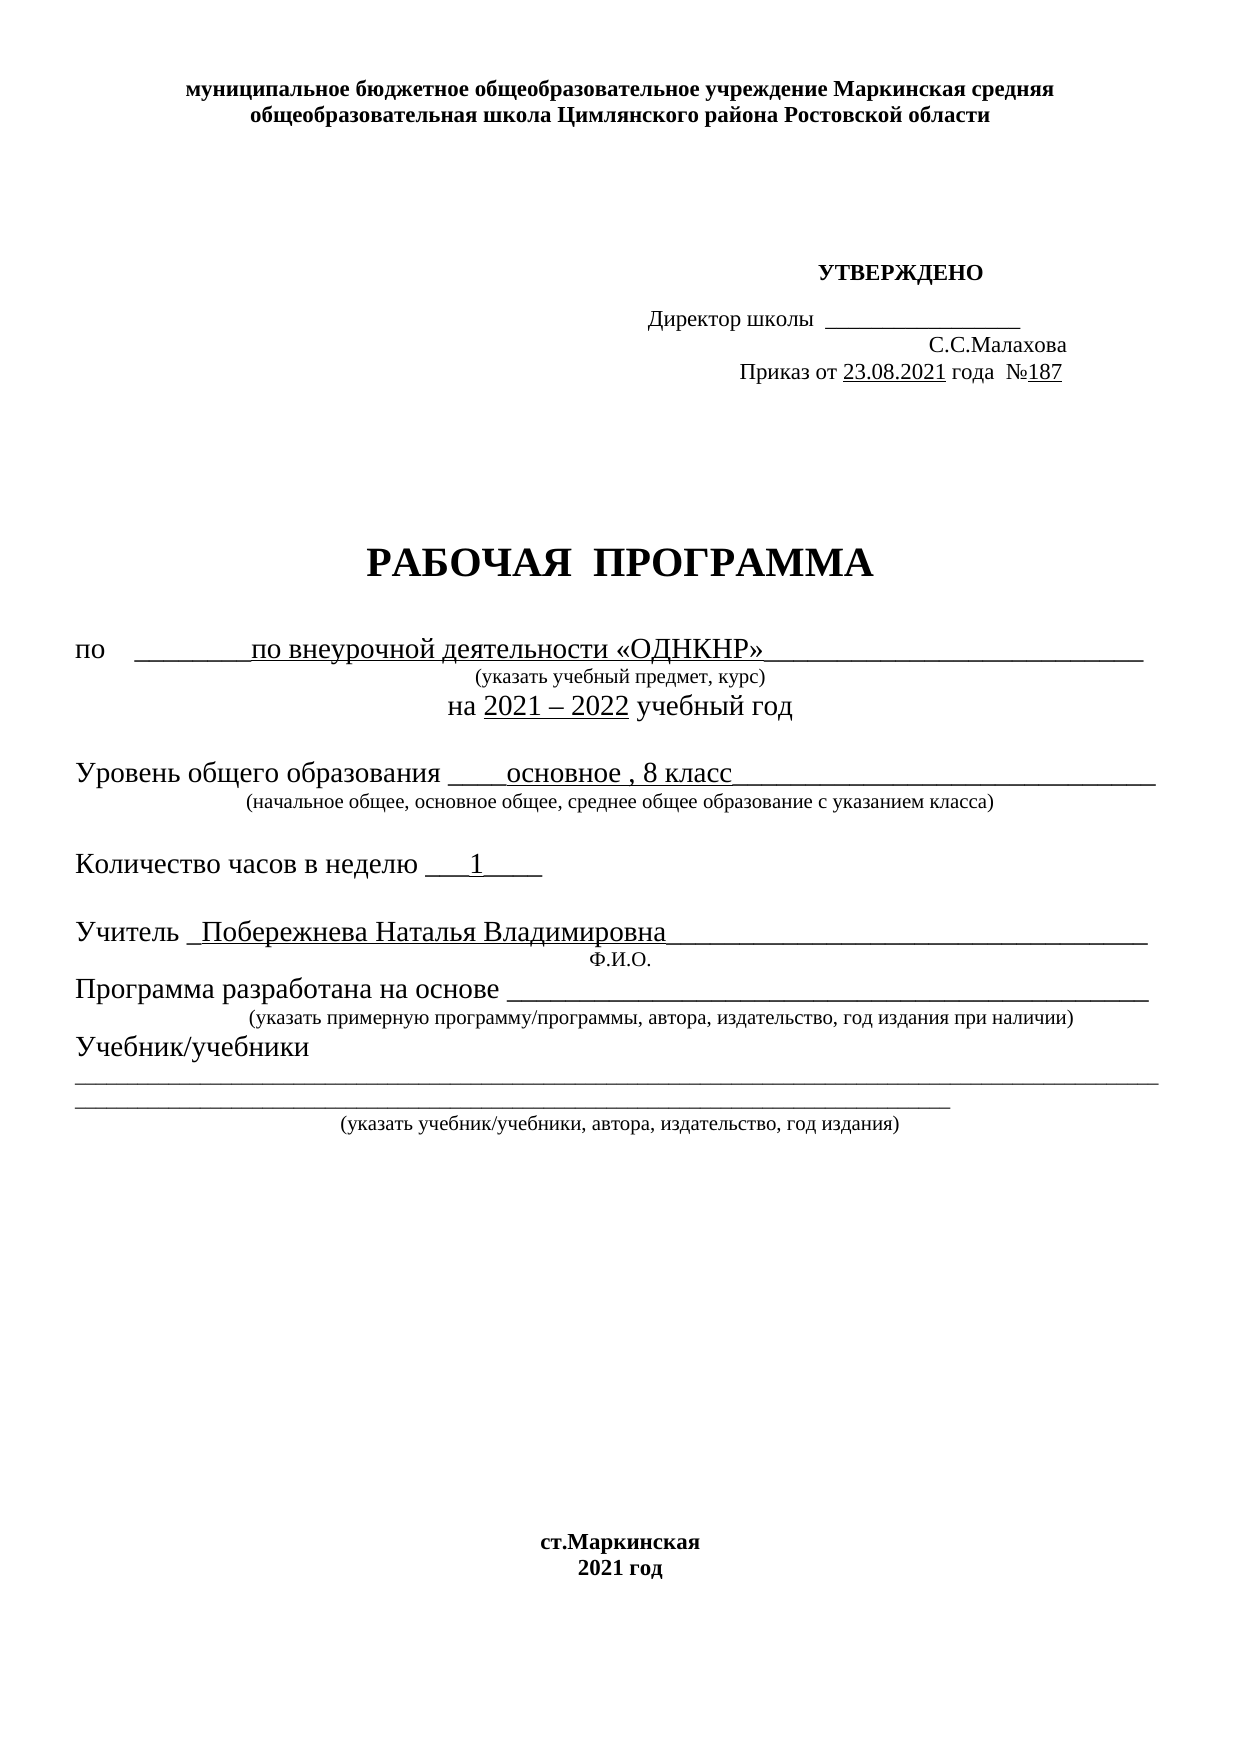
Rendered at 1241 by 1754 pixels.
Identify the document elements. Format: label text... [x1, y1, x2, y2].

text 2021 год [75, 1554, 1165, 1580]
text ____________________________________________________________________________________________________________________________________________________________________________________________ [75, 1062, 1165, 1111]
text Учебник/учебники [75, 1029, 1165, 1062]
text (указать учебник/учебники, автора, издательство, год издания) [75, 1111, 1165, 1135]
text ст.Маркинская [75, 1528, 1165, 1554]
text Директор школы _________________ [636, 305, 1165, 331]
text Ф.И.О. [75, 947, 1165, 971]
text Количество часов в неделю ___1____ [75, 847, 1165, 880]
text на 2021 – 2022 учебный год [75, 688, 1165, 722]
text С.С.Малахова [636, 331, 1165, 358]
text (указать учебный предмет, курс) [75, 664, 1165, 688]
text УТВЕРЖДЕНО [636, 259, 1165, 286]
text Приказ от 23.08.2021 года №187 [636, 358, 1165, 384]
text Учитель _Побережнева Наталья Владимировна_________________________________ [75, 914, 1165, 947]
text Программа разработана на основе ____________________________________________ [75, 971, 1165, 1005]
text по ________по внеурочной деятельности «ОДНКНР»__________________________ [75, 631, 1165, 664]
text РАБОЧАЯ ПРОГРАММА [75, 537, 1165, 585]
text муниципальное бюджетное общеобразовательное учреждение Маркинская средняя общеобразовательная школа Цимлянского района Ростовской области [75, 75, 1165, 128]
text (указать примерную программу/программы, автора, издательство, год издания при наличии) [78, 1005, 1165, 1029]
text Уровень общего образования ____основное , 8 класс_____________________________ [75, 756, 1165, 789]
text (начальное общее, основное общее, среднее общее образование с указанием класса) [75, 789, 1165, 813]
